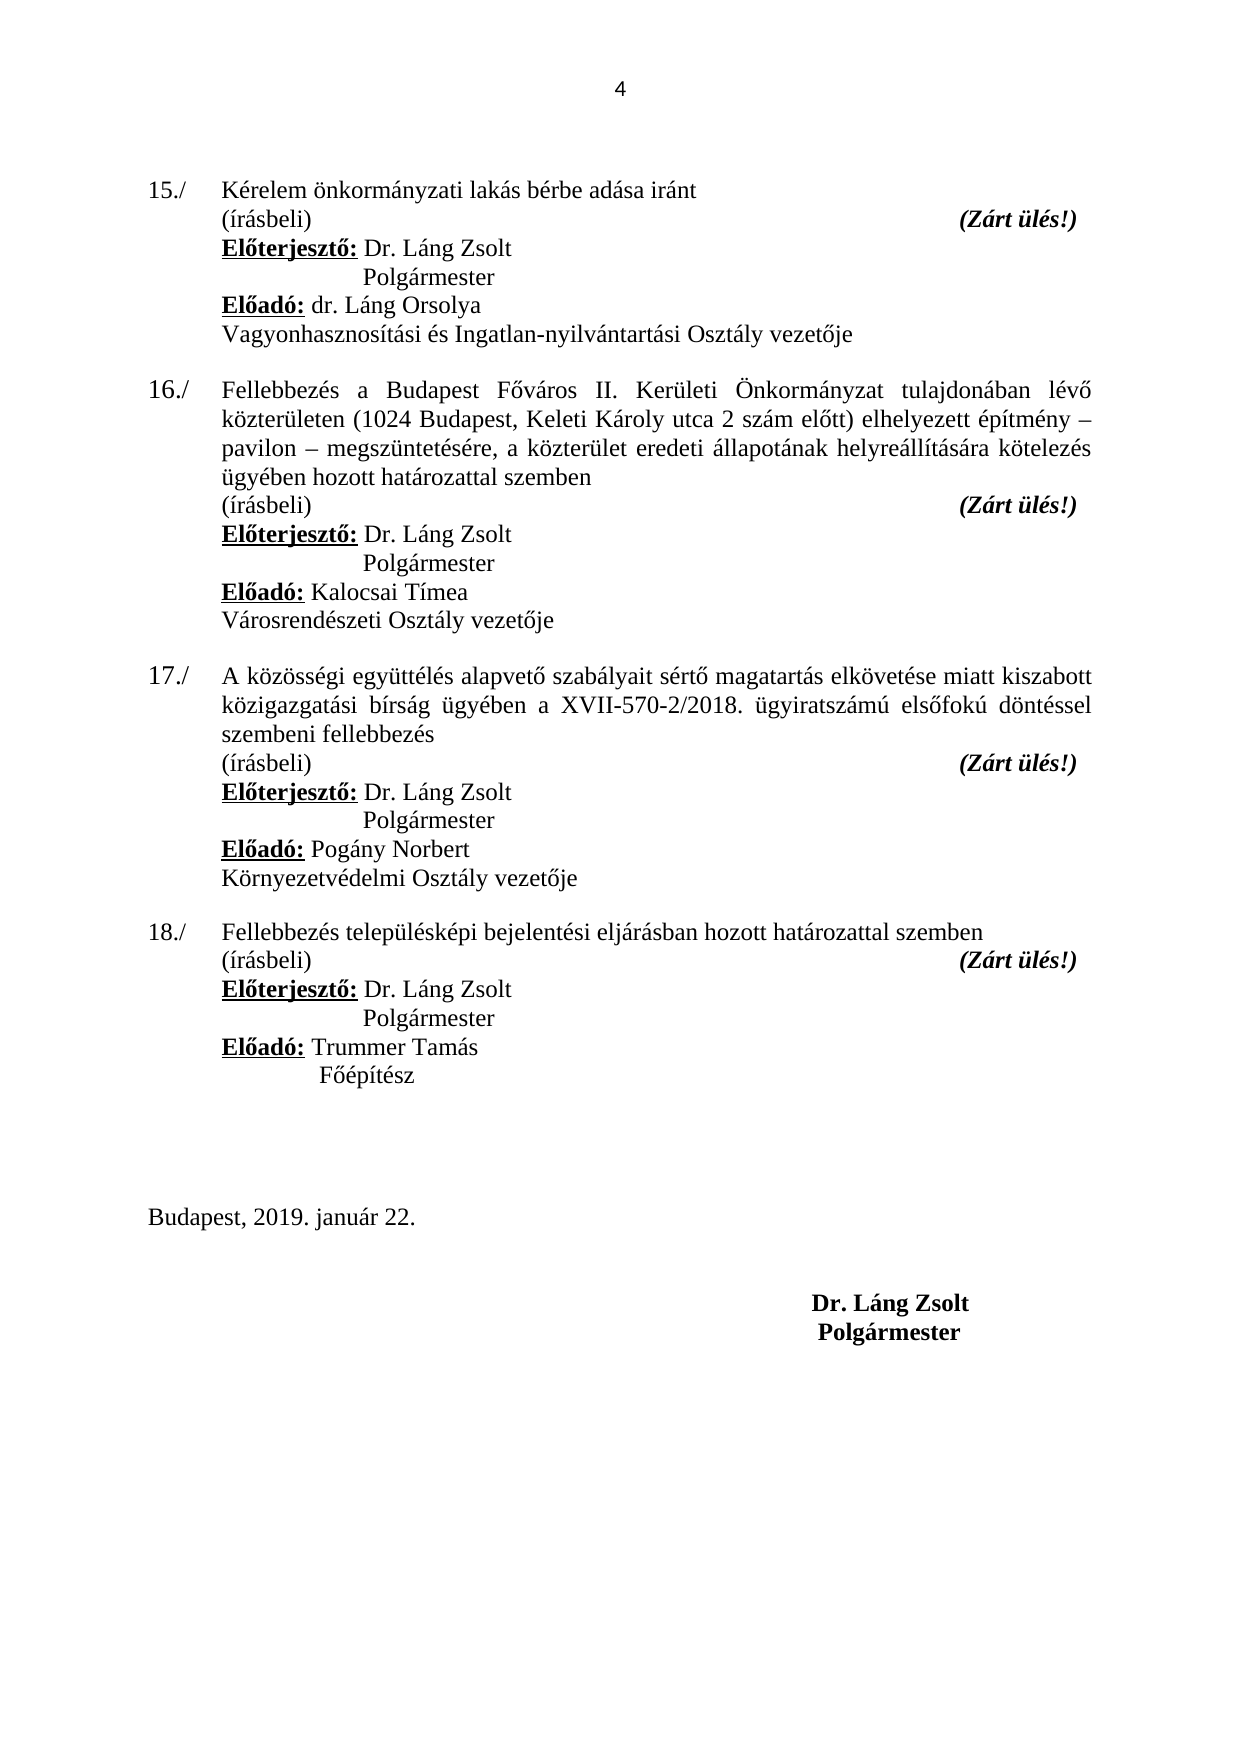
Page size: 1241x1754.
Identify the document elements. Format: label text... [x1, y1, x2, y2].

text (írásbeli) (Zárt ülés!) [221, 204, 1093, 233]
text 16./ Fellebbezés a Budapest Főváros II. Kerületi Önkormányzat tulajdonában lévő közterületen (1024 Budapest, Keleti Károly utca 2 szám előtt) elhelyezett építmény – pavilon – megszüntetésére, a közterület eredeti állapotának helyreállítására kötelezés ügyében hozott határozattal szemben [148, 373, 1093, 491]
text Polgármester [319, 262, 1093, 291]
text Előadó: dr. Láng Orsolya [221, 291, 1093, 319]
text Előadó: Trummer Tamás [221, 1032, 1093, 1060]
text 15./ Kérelem önkormányzati lakás bérbe adása iránt [148, 176, 1093, 204]
text Dr. [148, 1288, 1093, 1317]
text Polgármester [148, 1317, 1093, 1346]
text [148, 319, 1093, 348]
text Főépítész [319, 1060, 1093, 1089]
text Előadó: Pogány Norbert [148, 834, 1093, 863]
text Előterjesztő: Dr. Láng Zsolt [221, 777, 1093, 805]
text Városrendészeti Osztály vezetője [148, 606, 1093, 634]
text 18./ Fellebbezés településképi bejelentési eljárásban hozott határozattal szemben [148, 917, 1093, 945]
text Környezetvédelmi Osztály vezetője [148, 863, 1093, 892]
text Előterjesztő: Dr. Láng Zsolt [221, 974, 1093, 1003]
text Előadó: Kalocsai Tímea [148, 577, 1093, 606]
text 17./ A közösségi együttélés alapvető szabályait sértő magatartás elkövetése miatt kiszabott közigazgatási bírság ügyében a XVII-570-2/2018. ügyiratszámú elsőfokú döntéssel szembeni fellebbezés [148, 659, 1093, 748]
text Előterjesztő: Dr. Láng Zsolt [221, 233, 1093, 262]
text Polgármester [319, 548, 1093, 577]
text Budapest, 2019. január 22. [148, 1202, 1093, 1231]
text Polgármester [319, 1003, 1093, 1032]
text Polgármester [319, 805, 1093, 834]
text (írásbeli) (Zárt ülés!) [221, 945, 1093, 974]
text Előterjesztő: Dr. Láng Zsolt [221, 519, 1093, 548]
text (írásbeli) (Zárt ülés!) [221, 491, 1093, 519]
text (írásbeli) (Zárt ülés!) [221, 748, 1093, 777]
